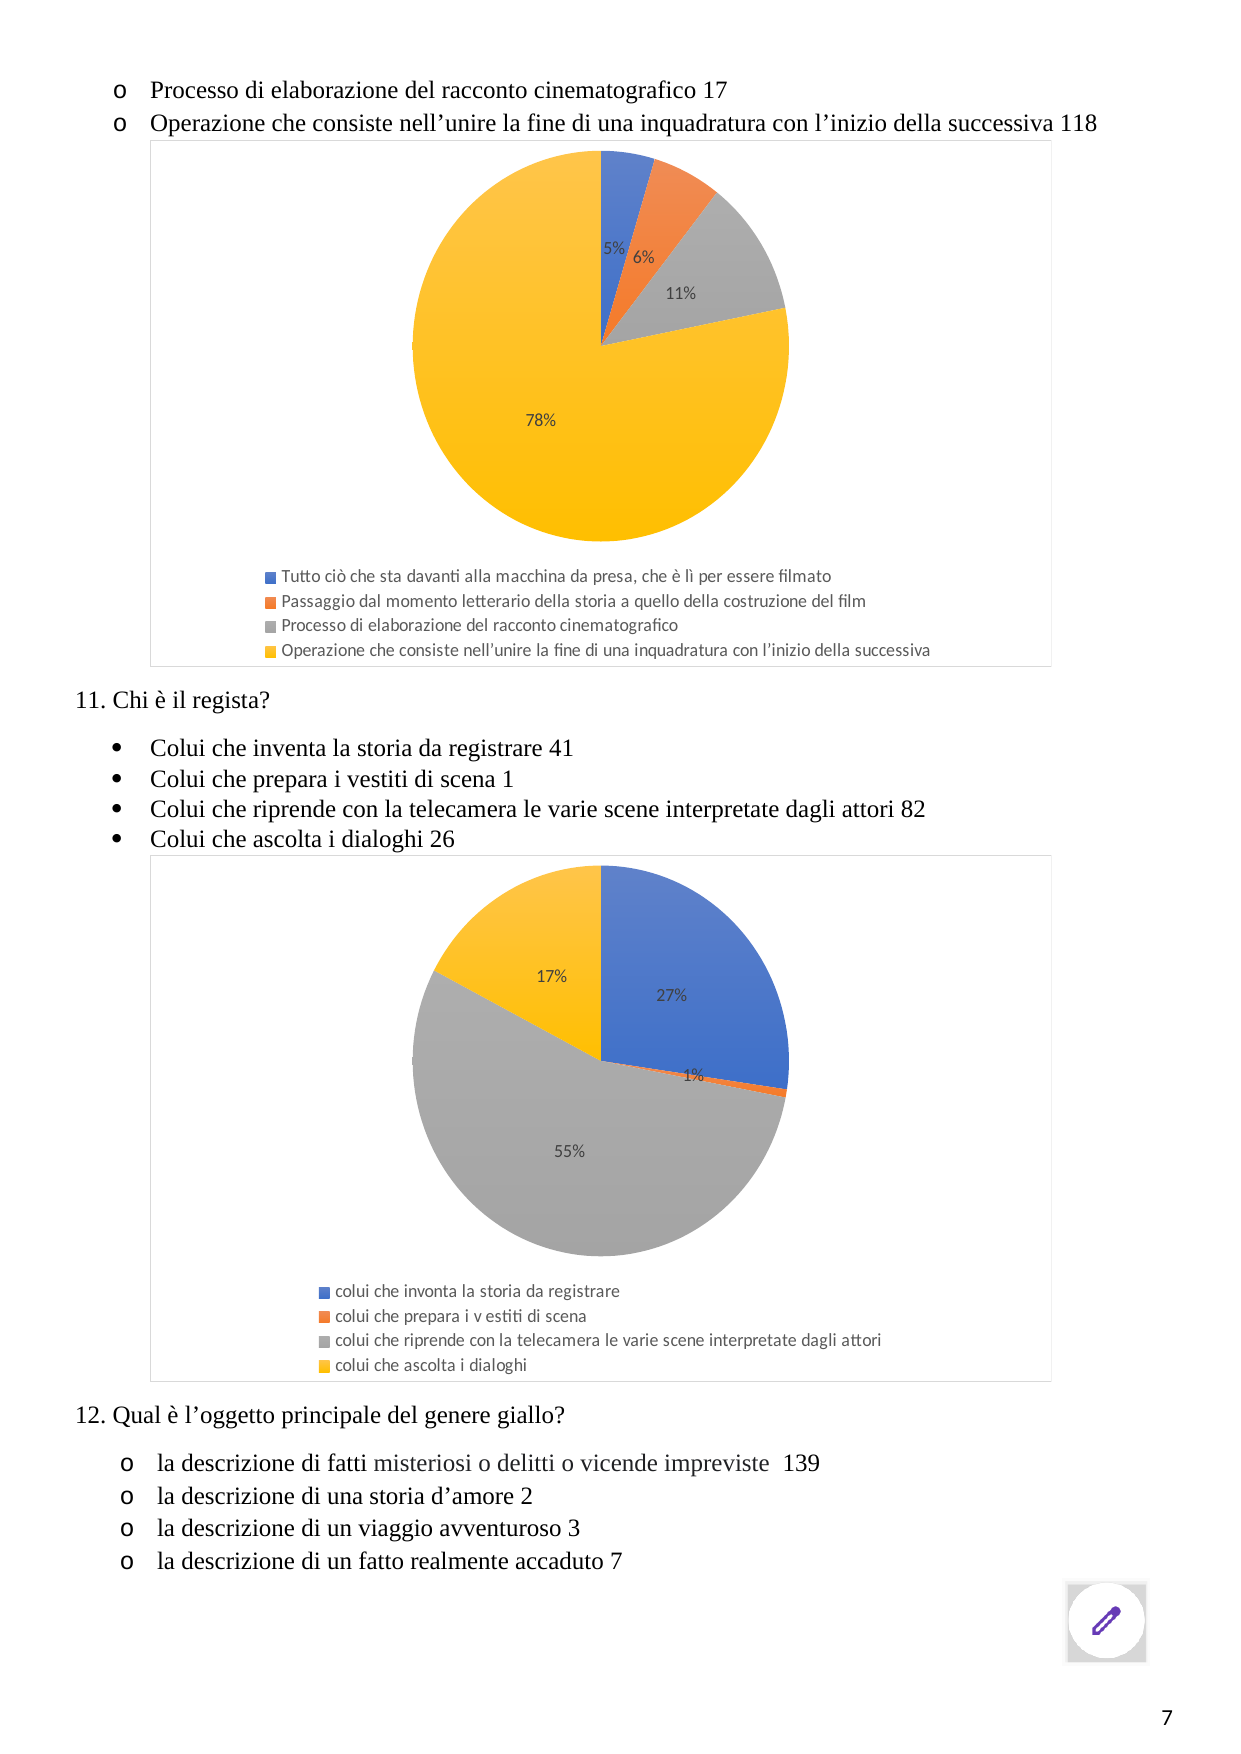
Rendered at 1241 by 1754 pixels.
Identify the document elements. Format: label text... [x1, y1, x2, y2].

list la descrizione di una storia d’amore 2 [119, 1481, 1165, 1512]
list Colui che ascolta i dialoghi 26 [112, 824, 1165, 853]
list Colui che inventa la storia da registrare 41 [112, 733, 1165, 762]
text 12. Qual è l’oggetto principale del genere giallo? [75, 1400, 1165, 1429]
list Colui che prepara i vestiti di scena 1 [112, 764, 1165, 792]
list la descrizione di un viaggio avventuroso 3 [119, 1513, 1165, 1544]
list Colui che riprende con la telecamera le varie scene interpretate dagli attori 82 [112, 794, 1165, 823]
list Operazione che consiste nell’unire la fine di una inquadratura con l’inizio della successiva 118 [112, 108, 1165, 138]
picture [1062, 1578, 1150, 1666]
text 11. Chi è il regista? [75, 686, 1165, 714]
list la descrizione di un fatto realmente accaduto 7 [119, 1546, 1165, 1577]
list la descrizione di fatti misteriosi o delitti o vicende impreviste 139 [119, 1448, 1165, 1479]
list Processo di elaborazione del racconto cinematografico 17 [112, 75, 1165, 106]
